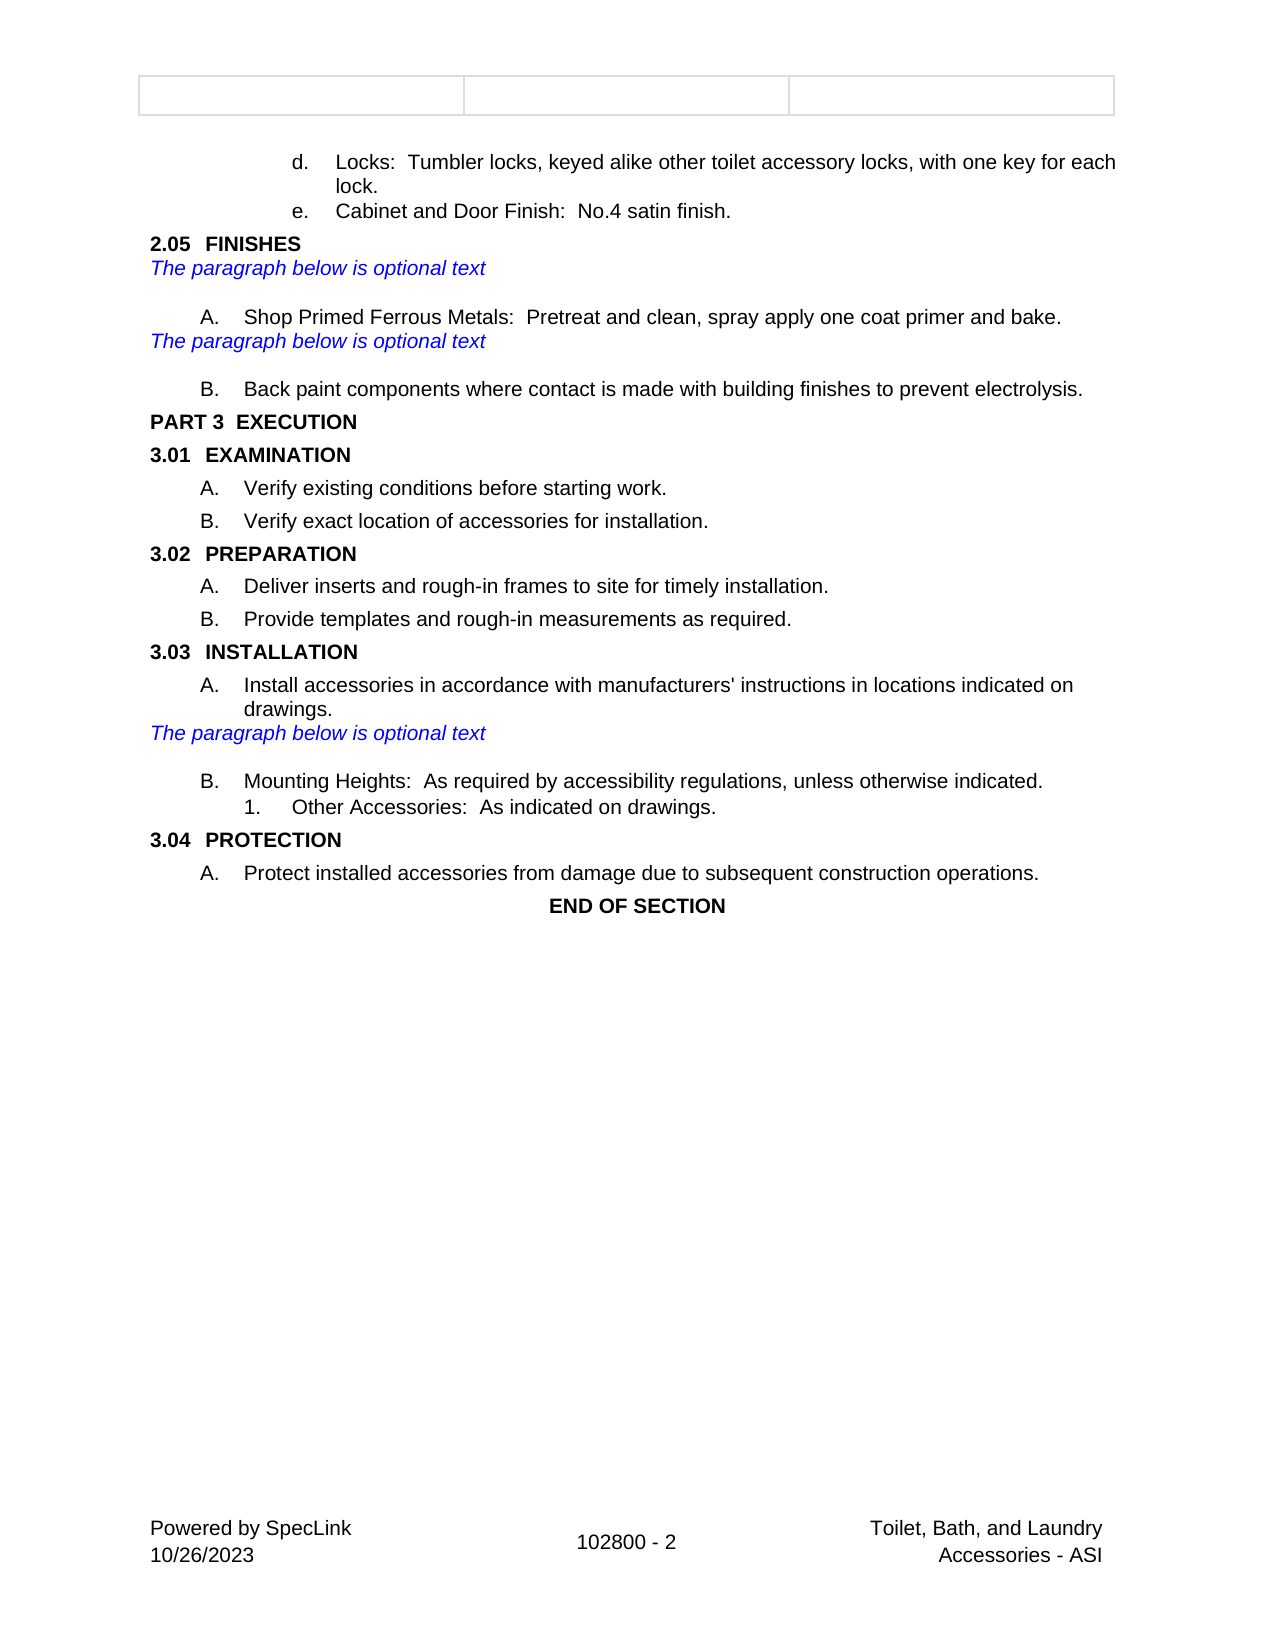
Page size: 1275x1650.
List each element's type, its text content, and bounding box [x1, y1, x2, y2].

list Verify exact location of accessories for installation. [200, 508, 1125, 532]
list Finishes [150, 232, 1125, 256]
list Provide templates and rough-in measurements as required. [200, 607, 1125, 631]
list PART 3 EXECUTION [150, 410, 1125, 434]
list Protect installed accessories from damage due to subsequent construction operations. [200, 861, 1125, 884]
list Cabinet and Door Finish: No.4 satin finish. [292, 199, 1125, 223]
list EXAMINATION [150, 443, 1125, 467]
list Mounting Heights: As required by accessibility regulations, unless otherwise indicated. [200, 769, 1125, 793]
list Deliver inserts and rough-in frames to site for timely installation. [200, 574, 1125, 598]
list The paragraph below is optional text [150, 328, 1125, 352]
list PROTECTION [150, 828, 1125, 852]
list The paragraph below is optional text [150, 256, 1125, 280]
list Other Accessories: As indicated on drawings. [244, 795, 1125, 819]
list PREPARATION [150, 541, 1125, 565]
list The paragraph below is optional text [150, 721, 1125, 745]
list Shop Primed Ferrous Metals: Pretreat and clean, spray apply one coat primer and bake. [200, 304, 1125, 328]
list Verify existing conditions before starting work. [200, 476, 1125, 499]
list END OF SECTION [150, 893, 1125, 917]
list Install accessories in accordance with manufacturers' instructions in locations indicated on drawings. [200, 673, 1125, 721]
list Locks: Tumbler locks, keyed alike other toilet accessory locks, with one key for each lock. [292, 150, 1125, 198]
list INSTALLATION [150, 640, 1125, 664]
list Back paint components where contact is made with building finishes to prevent electrolysis. [200, 377, 1125, 401]
